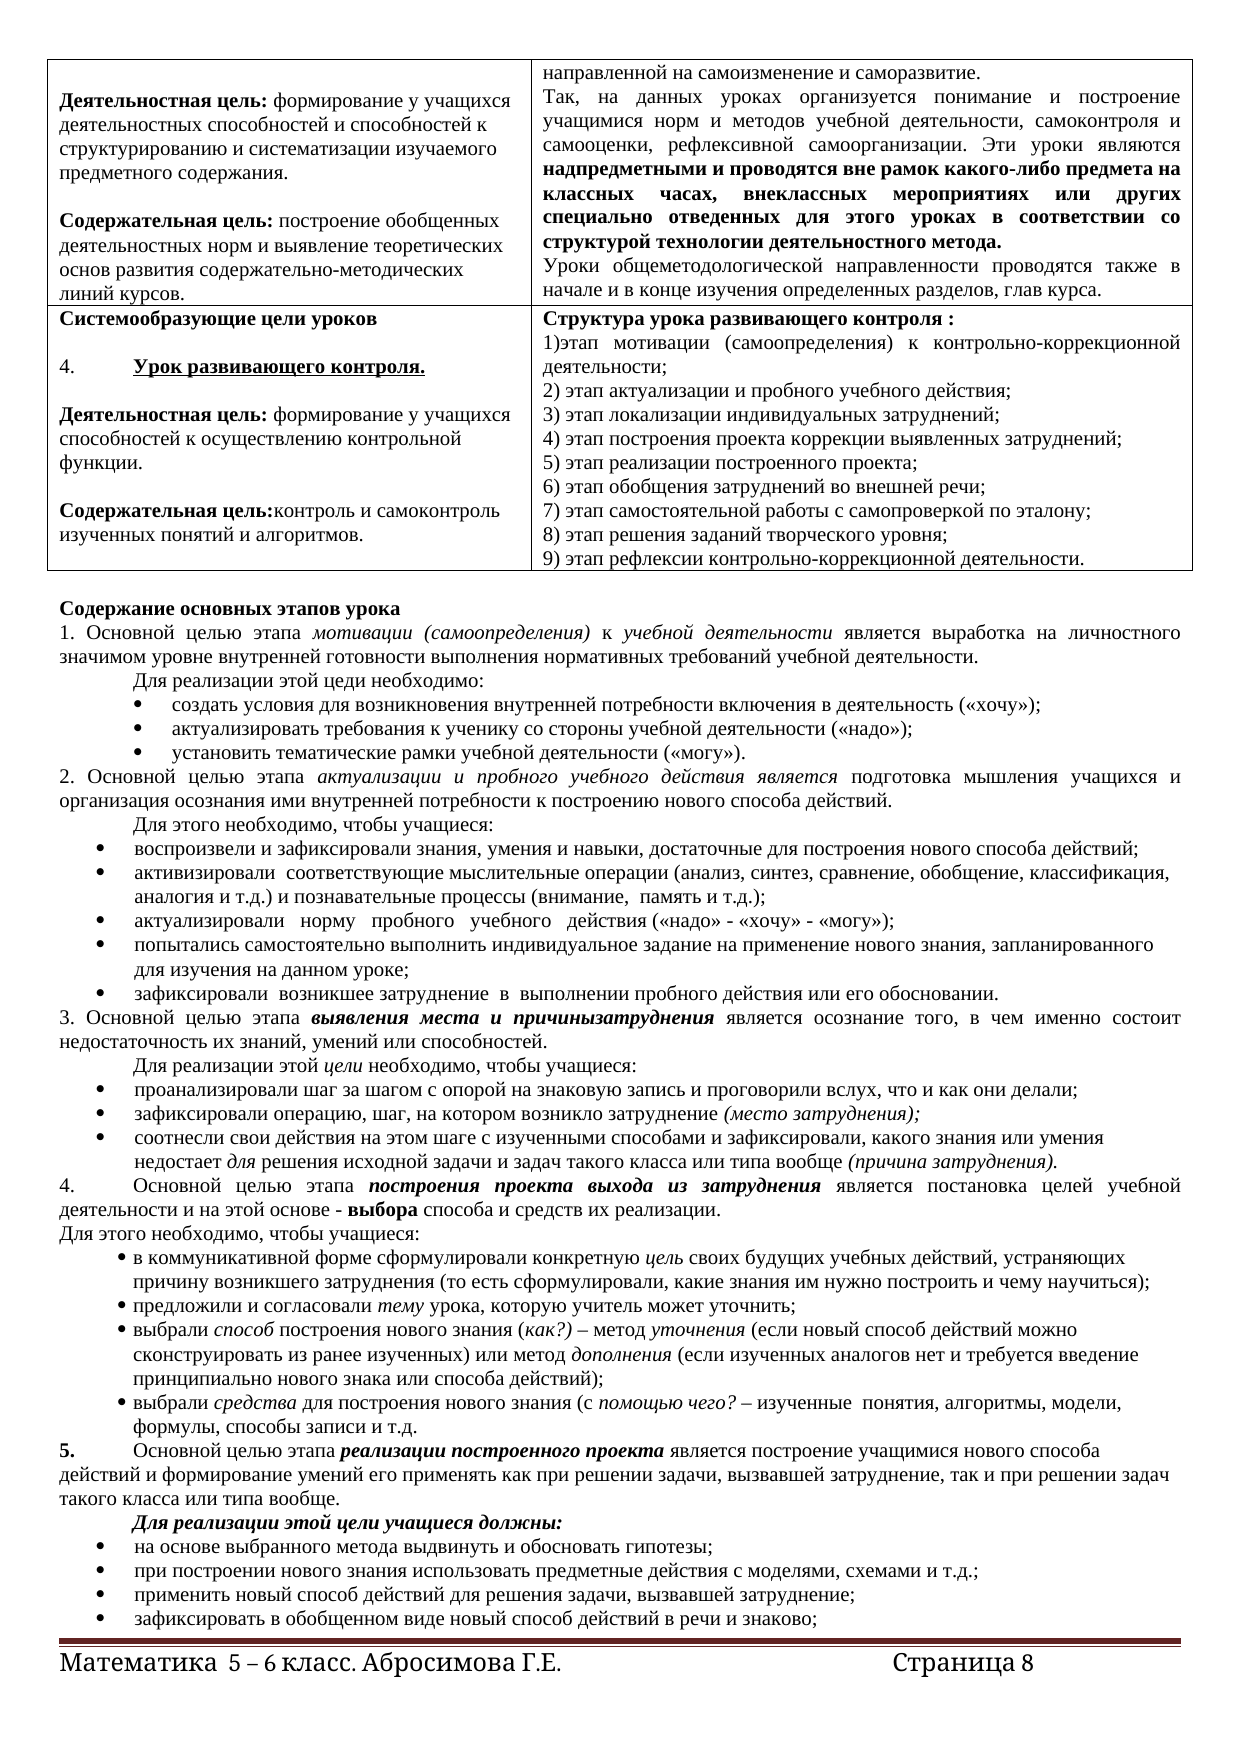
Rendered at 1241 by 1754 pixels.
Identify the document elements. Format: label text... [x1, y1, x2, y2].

list попытались самостоятельно выполнить индивидуальное задание на применение нового знания, запланированного для изучения на данном уроке; [97, 932, 1181, 981]
text 3. Основной целью этапа выявления места и причинызатруднения является осознание того, в чем именно состоит недостаточность их знаний, умений или способностей. [59, 1004, 1181, 1053]
list проанализировали шаг за шагом с опорой на знаковую запись и проговорили вслух, что и как они делали; [97, 1077, 1181, 1101]
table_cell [532, 60, 1192, 305]
list в коммуникативной форме сформулировали конкретную цель своих будущих учебных действий, устраняющих причину возникшего затруднения (то есть сформулировали, какие знания им нужно построить и чему научиться); [118, 1245, 1181, 1293]
list зафиксировали операцию, шаг, на котором возникло затруднение (место затруднения); [97, 1101, 1181, 1125]
text Содержание основных этапов урока [59, 596, 1181, 619]
text 4. Основной целью этапа построения проекта выхода из затруднения является постановка целей учебной деятельности и на этой основе - выбора способа и средств их реализации. [59, 1173, 1181, 1221]
list актуализировали норму пробного учебного действия («надо» - «хочу» - «могу»); [97, 908, 1181, 932]
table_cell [48, 60, 531, 305]
list создать условия для возникновения внутренней потребности включения в деятельность («хочу»); [134, 692, 1181, 716]
table_cell Системообразующие цели уроков 4. Урок развивающего контроля. Деятельностная цель: формирование у учащихся способностей к осуществлению контрольной функции. Содержательная цель:контроль и самоконтроль изученных понятий и алгоритмов. [48, 306, 531, 570]
text 1. Основной целью этапа мотивации (самоопределения) к учебной деятельности является выработка на личностного значимом уровне внутренней готовности выполнения нормативных требований учебной деятельности. [59, 619, 1181, 668]
list соотнесли свои действия на этом шаге с изученными способами и зафиксировали, какого знания или умения недостает для решения исходной задачи и задач такого класса или типа вообще (причина затруднения). [97, 1125, 1181, 1173]
text Для реализации этой цеди необходимо: [59, 668, 1181, 692]
text 2. Основной целью этапа актуализации и пробного учебного действия является подготовка мышления учащихся и организация осознания ими внутренней потребности к построению нового способа действий. [59, 764, 1181, 812]
list воспроизвели и зафиксировали знания, умения и навыки, достаточные для построения нового способа действий; [97, 836, 1181, 860]
list выбрали средства для построения нового знания (с помощью чего? – изученные понятия, алгоритмы, модели, формулы, способы записи и т.д. [118, 1389, 1181, 1438]
list активизировали соответствующие мыслительные операции (анализ, синтез, сравнение, обобщение, классификация, аналогия и т.д.) и познавательные процессы (внимание, память и т.д.); [97, 860, 1181, 908]
list актуализировать требования к ученику со стороны учебной деятельности («надо»); [134, 716, 1181, 740]
text Для этого необходимо, чтобы учащиеся: [59, 1221, 1181, 1245]
list предложили и согласовали тему урока, которую учитель может уточнить; [118, 1293, 1181, 1317]
text Для реализации этой цели необходимо, чтобы учащиеся: [59, 1053, 1181, 1077]
list зафиксировали возникшее затруднение в выполнении пробного действия или его обосновании. [97, 981, 1181, 1004]
text 5. Основной целью этапа реализации построенного проекта является построение учащимися нового способа действий и формирование умений его применять как при решении задачи, вызвавшей затруднение, так и при решении задач такого класса или типа вообще. [59, 1438, 1181, 1510]
list установить тематические рамки учебной деятельности («могу»). [134, 740, 1181, 764]
table_cell Структура урока развивающего контроля : 1)этап мотивации (самоопределения) к контрольно-коррекционной деятельности; 2) этап актуализации и пробного учебного действия; 3) этап локализации индивидуальных затруднений; 4) этап построения проекта коррекции выявленных затруднений; 5) этап реализации построенного проекта; 6) этап обобщения затруднений во внешней речи; 7) этап самостоятельной работы с самопроверкой по эталону; 8) этап решения заданий творческого уровня; 9) этап рефлексии контрольно-коррекционной деятельности. [532, 306, 1192, 570]
list зафиксировать в обобщенном виде новый способ действий в речи и знаково; [97, 1606, 1181, 1630]
list применить новый способ действий для решения задачи, вызвавшей затруднение; [97, 1582, 1181, 1606]
list выбрали способ построения нового знания (как?) – метод уточнения (если новый способ действий можно сконструировать из ранее изученных) или метод дополнения (если изученных аналогов нет и требуется введение принципиально нового знака или способа действий); [118, 1317, 1181, 1389]
list на основе выбранного метода выдвинуть и обосновать гипотезы; [97, 1534, 1181, 1558]
text Для реализации этой цели учащиеся должны: [59, 1510, 1181, 1534]
list при построении нового знания использовать предметные действия с моделями, схемами и т.д.; [97, 1558, 1181, 1582]
text Для этого необходимо, чтобы учащиеся: [59, 812, 1181, 836]
